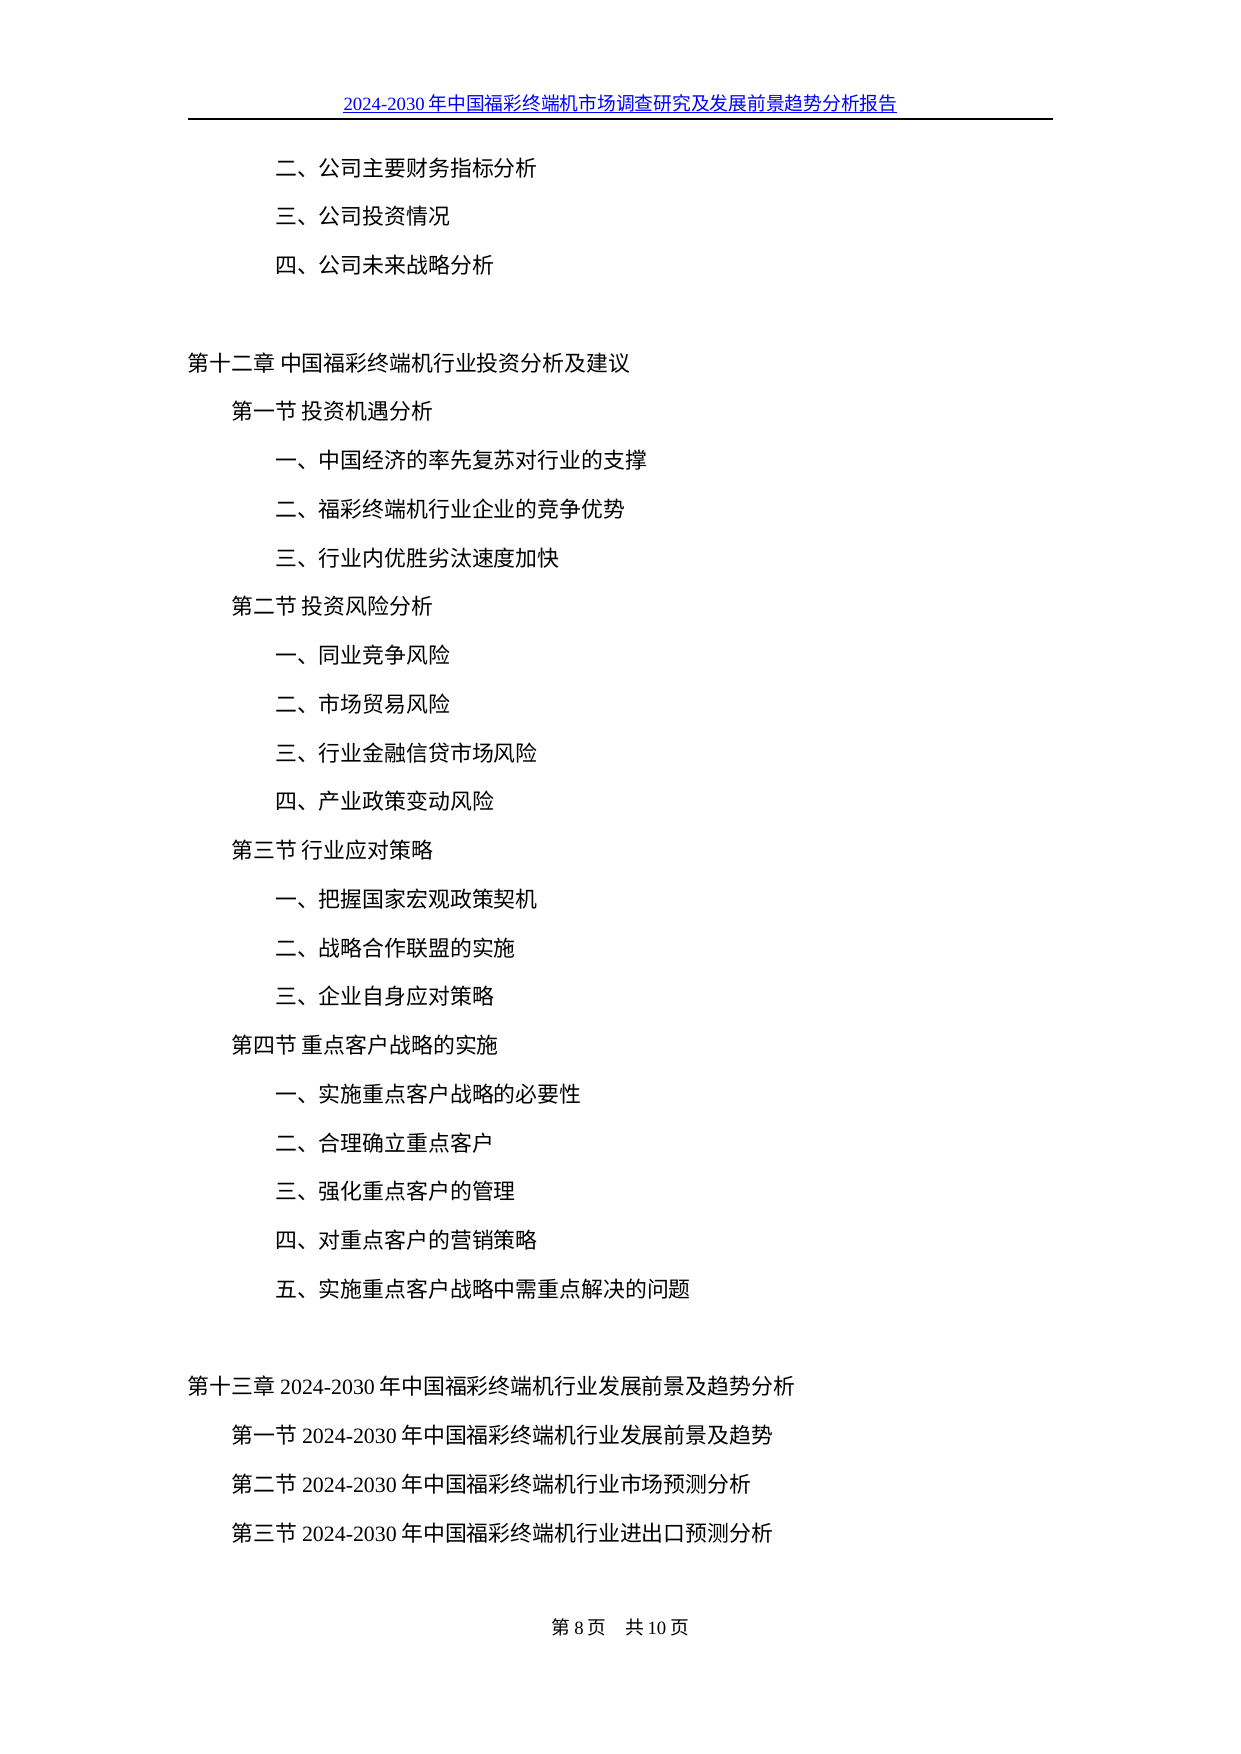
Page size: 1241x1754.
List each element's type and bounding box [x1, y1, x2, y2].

text [187, 150, 1053, 1548]
